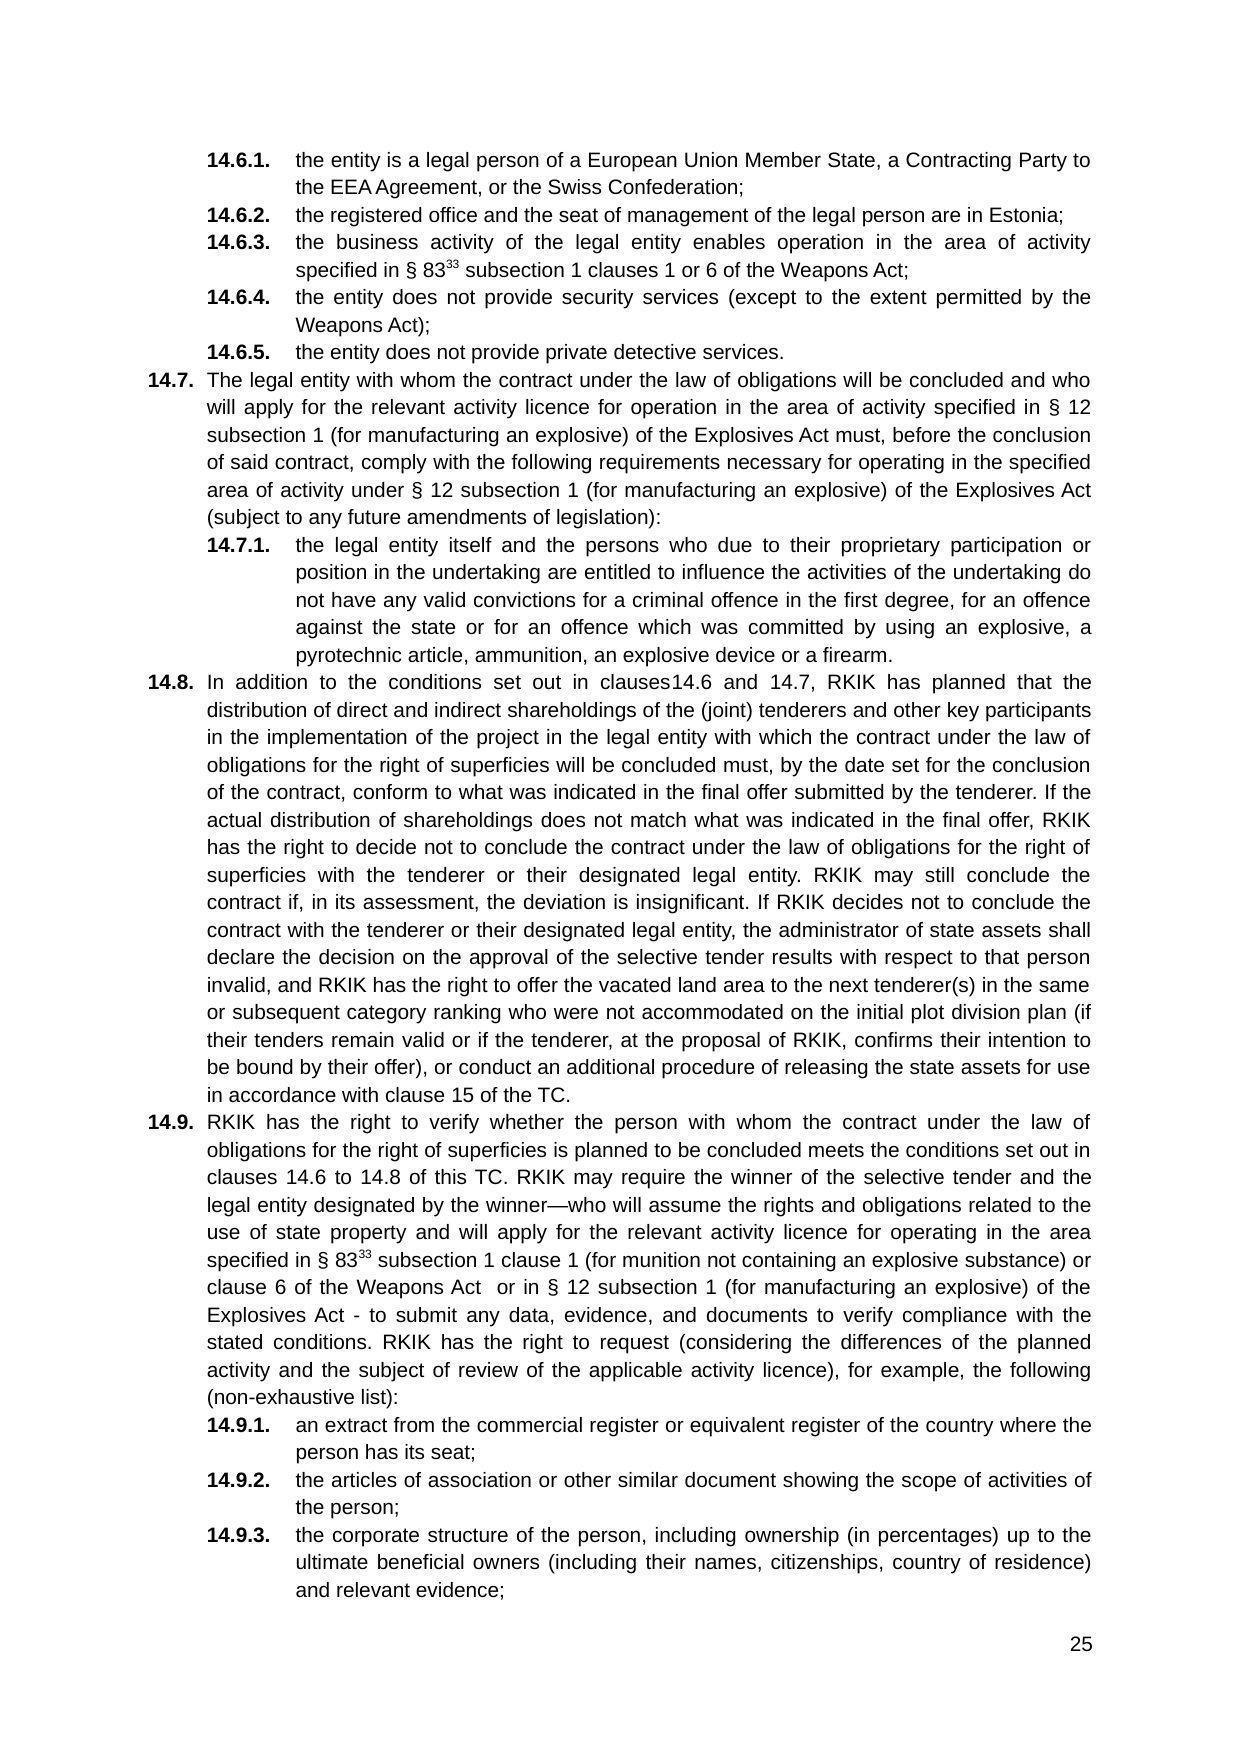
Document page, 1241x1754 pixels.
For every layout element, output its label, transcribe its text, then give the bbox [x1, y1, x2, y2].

list the legal entity itself and the persons who due to their proprietary participation or position in the undertaking are entitled to influence the activities of the undertaking do not have any valid convictions for a criminal offence in the first degree, for an offence against the state or for an offence which was committed by using an explosive, a pyrotechnic article, ammunition, an explosive device or a firearm. [207, 533, 1093, 667]
list The legal entity with whom the contract under the law of obligations will be concluded and who will apply for the relevant activity licence for operation in the area of activity specified in § 12 subsection 1 (for manufacturing an explosive) of the Explosives Act must, before the conclusion of said contract, comply with the following requirements necessary for operating in the specified area of activity under § 12 subsection 1 (for manufacturing an explosive) of the Explosives Act (subject to any future amendments of legislation): [148, 368, 1093, 529]
list the entity does not provide security services (except to the extent permitted by the Weapons Act); [207, 285, 1093, 337]
list the entity does not provide private detective services. [207, 340, 1093, 364]
list In addition to the conditions set out in clauses14.6 and 14.7, RKIK has planned that the distribution of direct and indirect shareholdings of the (joint) tenderers and other key participants in the implementation of the project in the legal entity with which the contract under the law of obligations for the right of superficies will be concluded must, by the date set for the conclusion of the contract, conform to what was indicated in the final offer submitted by the tenderer. If the actual distribution of shareholdings does not match what was indicated in the final offer, RKIK has the right to decide not to conclude the contract under the law of obligations for the right of superficies with the tenderer or their designated legal entity. RKIK may still conclude the contract if, in its assessment, the deviation is insignificant. If RKIK decides not to conclude the contract with the tenderer or their designated legal entity, the administrator of state assets shall declare the decision on the approval of the selective tender results with respect to that person invalid, and RKIK has the right to offer the vacated land area to the next tenderer(s) in the same or subsequent category ranking who were not accommodated on the initial plot division plan (if their tenders remain valid or if the tenderer, at the proposal of RKIK, confirms their intention to be bound by their offer), or conduct an additional procedure of releasing the state assets for use in accordance with clause 15 of the TC. [148, 670, 1093, 1107]
list the articles of association or other similar document showing the scope of activities of the person; [207, 1468, 1093, 1519]
list RKIK has the right to verify whether the person with whom the contract under the law of obligations for the right of superficies is planned to be concluded meets the conditions set out in clauses 14.6 to 14.8 of this TC. RKIK may require the winner of the selective tender and the legal entity designated by the winner—who will assume the rights and obligations related to the use of state property and will apply for the relevant activity licence for operating in the area specified in § 8333 subsection 1 clause 1 (for munition not containing an explosive substance) or clause 6 of the Weapons Act or in § 12 subsection 1 (for manufacturing an explosive) of the Explosives Act - to submit any data, evidence, and documents to verify compliance with the stated conditions. RKIK has the right to request (considering the differences of the planned activity and the subject of review of the applicable activity licence), for example, the following (non-exhaustive list): [148, 1110, 1093, 1409]
list the entity is a legal person of a European Union Member State, a Contracting Party to the EEA Agreement, or the Swiss Confederation; [207, 148, 1093, 199]
list an extract from the commercial register or equivalent register of the country where the person has its seat; [207, 1413, 1093, 1464]
list the registered office and the seat of management of the legal person are in Estonia; [207, 203, 1093, 227]
list the business activity of the legal entity enables operation in the area of activity specified in § 8333 subsection 1 clauses 1 or 6 of the Weapons Act; [207, 230, 1093, 282]
list the corporate structure of the person, including ownership (in percentages) up to the ultimate beneficial owners (including their names, citizenships, country of residence) and relevant evidence; [207, 1523, 1093, 1602]
